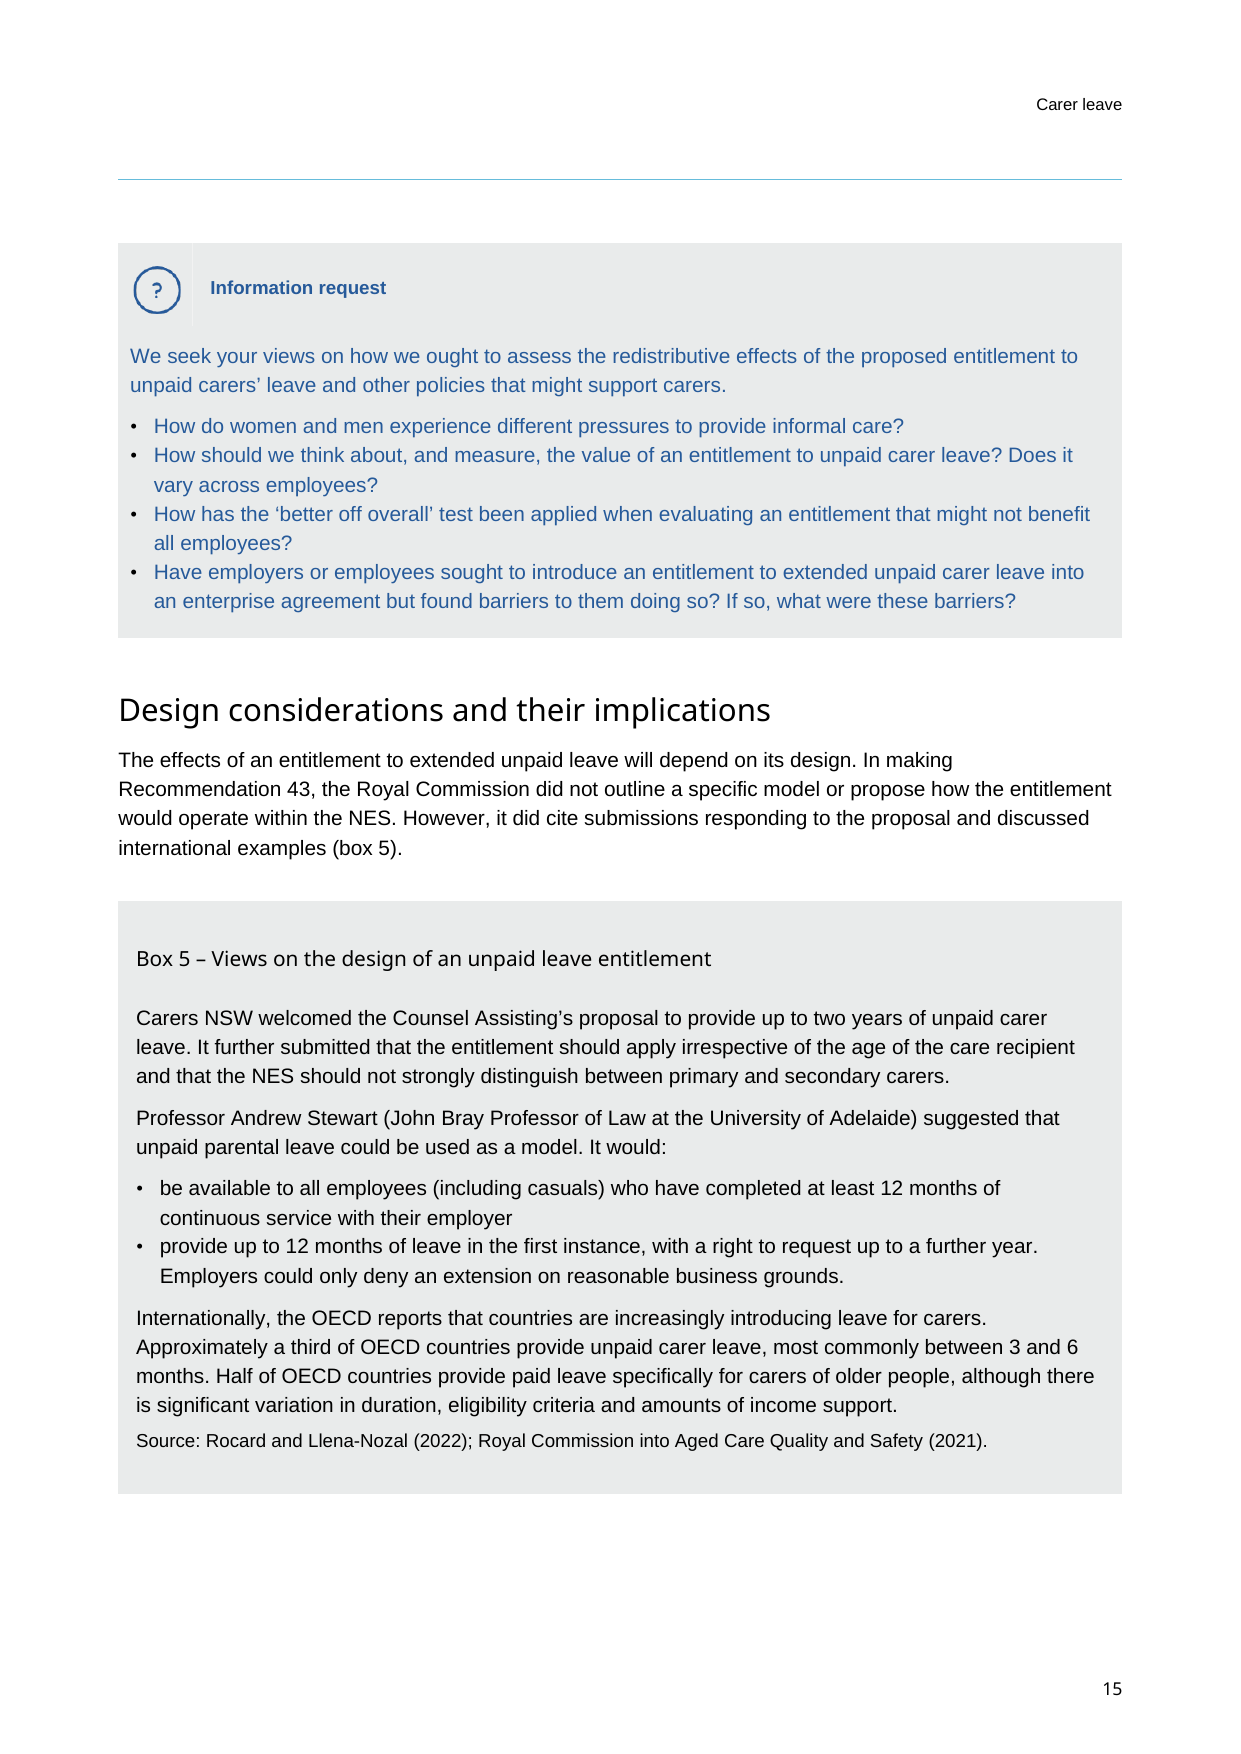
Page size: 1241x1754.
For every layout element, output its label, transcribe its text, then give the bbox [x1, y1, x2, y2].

text The effects of an entitlement to extended unpaid leave will depend on its design. In making Recommendation 43, the Royal Commission did not outline a specific model or propose how the entitlement would operate within the NES. However, it did cite submissions responding to the proposal and discussed international examples (box 5). [118, 743, 1122, 859]
table_header [118, 243, 192, 326]
subtitle Design considerations and their implications [118, 688, 1122, 730]
table_header Box 5 – Views on the design of an unpaid leave entitlement [118, 901, 1122, 985]
table_cell We seek your views on how we ought to assess the redistributive effects of the proposed entitlement to unpaid carers’ leave and other policies that might support carers. How do women and men experience different pressures to provide informal care? How should we think about, and measure, the value of an entitlement to unpaid carer leave? Does it vary across employees? How has the ‘better off overall’ test been applied when evaluating an entitlement that might not benefit all employees? Have employers or employees sought to introduce an entitlement to extended unpaid carer leave into an enterprise agreement but found barriers to them doing so? If so, what were these barriers? [118, 326, 1122, 638]
table_cell Carers NSW welcomed the Counsel Assisting’s proposal to provide up to two years of unpaid carer leave. It further submitted that the entitlement should apply irrespective of the age of the care recipient and that the NES should not strongly distinguish between primary and secondary carers. Professor Andrew Stewart (John Bray Professor of Law at the University of Adelaide) suggested that unpaid parental leave could be used as a model. It would: be available to all employees (including casuals) who have completed at least 12 months of continuous service with their employer provide up to 12 months of leave in the first instance, with a right to request up to a further year. Employers could only deny an extension on reasonable business grounds. Internationally, the OECD reports that countries are increasingly introducing leave for carers. Approximately a third of OECD countries provide unpaid carer leave, most commonly between 3 and 6 months. Half of OECD countries provide paid leave specifically for carers of older people, although there is significant variation in duration, eligibility criteria and amounts of income support. Source: Rocard and Llena-Nozal (2022); Royal Commission into Aged Care Quality and Safety (2021). [118, 985, 1122, 1494]
picture [133, 266, 181, 314]
table_header Information request [193, 243, 1122, 326]
